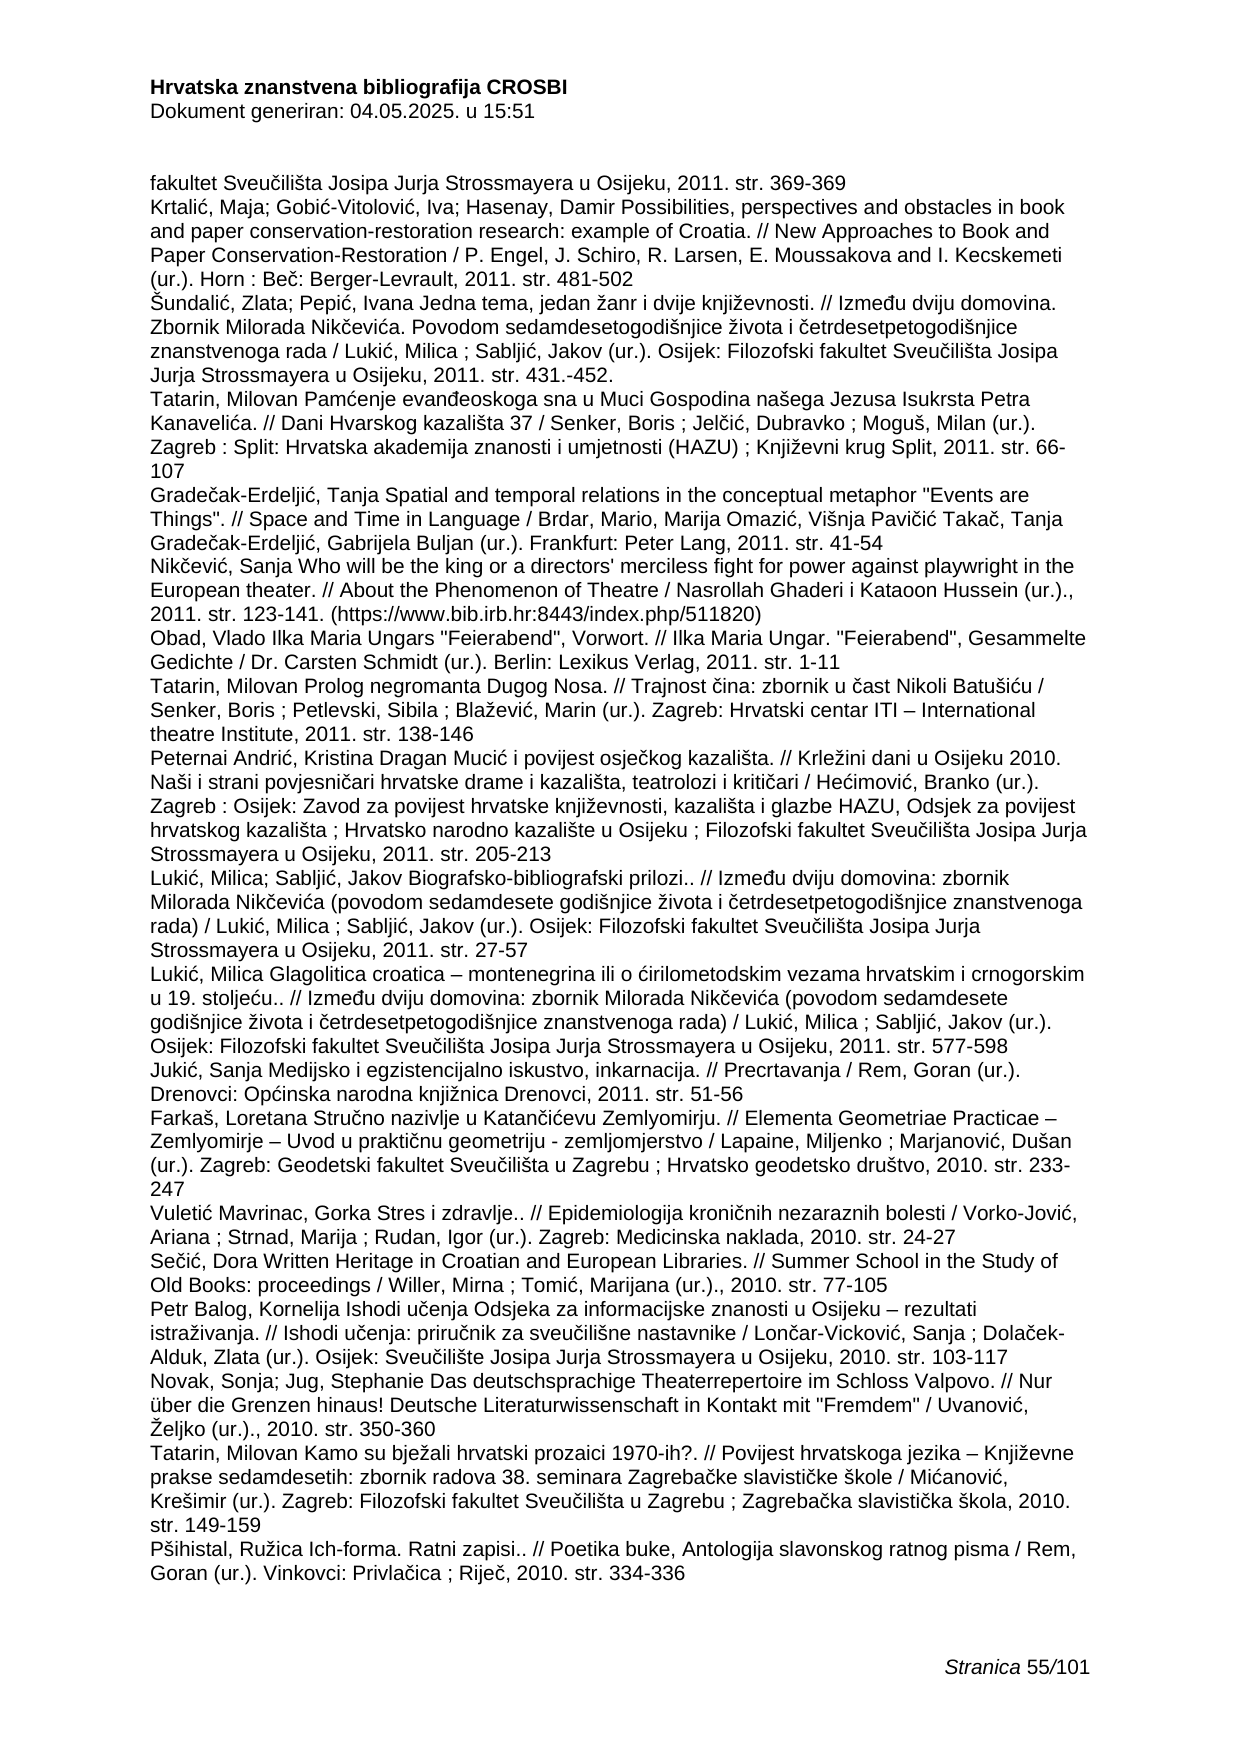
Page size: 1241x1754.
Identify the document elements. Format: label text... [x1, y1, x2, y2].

text Farkaš, Loretana [150, 1105, 1090, 1201]
text Tatarin, Milovan [150, 1441, 1090, 1537]
text Pšihistal, Ružica [150, 1537, 1090, 1584]
text Petr Balog, Kornelija [150, 1297, 1090, 1369]
text Jukić, Sanja [150, 1057, 1090, 1105]
text Lukić, Milica; Sabljić, Jakov [150, 866, 1090, 962]
text Peternai Andrić, Kristina [150, 746, 1090, 866]
text Šundalić, Zlata; Pepić, Ivana [150, 291, 1090, 387]
text Lukić, Milica [150, 962, 1090, 1057]
text Sečić, Dora [150, 1249, 1090, 1297]
text Gradečak-Erdeljić, Tanja [150, 482, 1090, 554]
text Krtalić, Maja; Gobić-Vitolović, Iva; Hasenay, Damir [150, 195, 1090, 291]
text Tatarin, Milovan [150, 387, 1090, 482]
text Nikčević, Sanja [150, 554, 1090, 626]
text Tatarin, Milovan [150, 674, 1090, 746]
text Novak, Sonja; Jug, Stephanie [150, 1369, 1090, 1441]
text Nikčević, Sanja [150, 171, 1090, 195]
text Obad, Vlado [150, 626, 1090, 674]
text Vuletić Mavrinac, Gorka [150, 1201, 1090, 1249]
